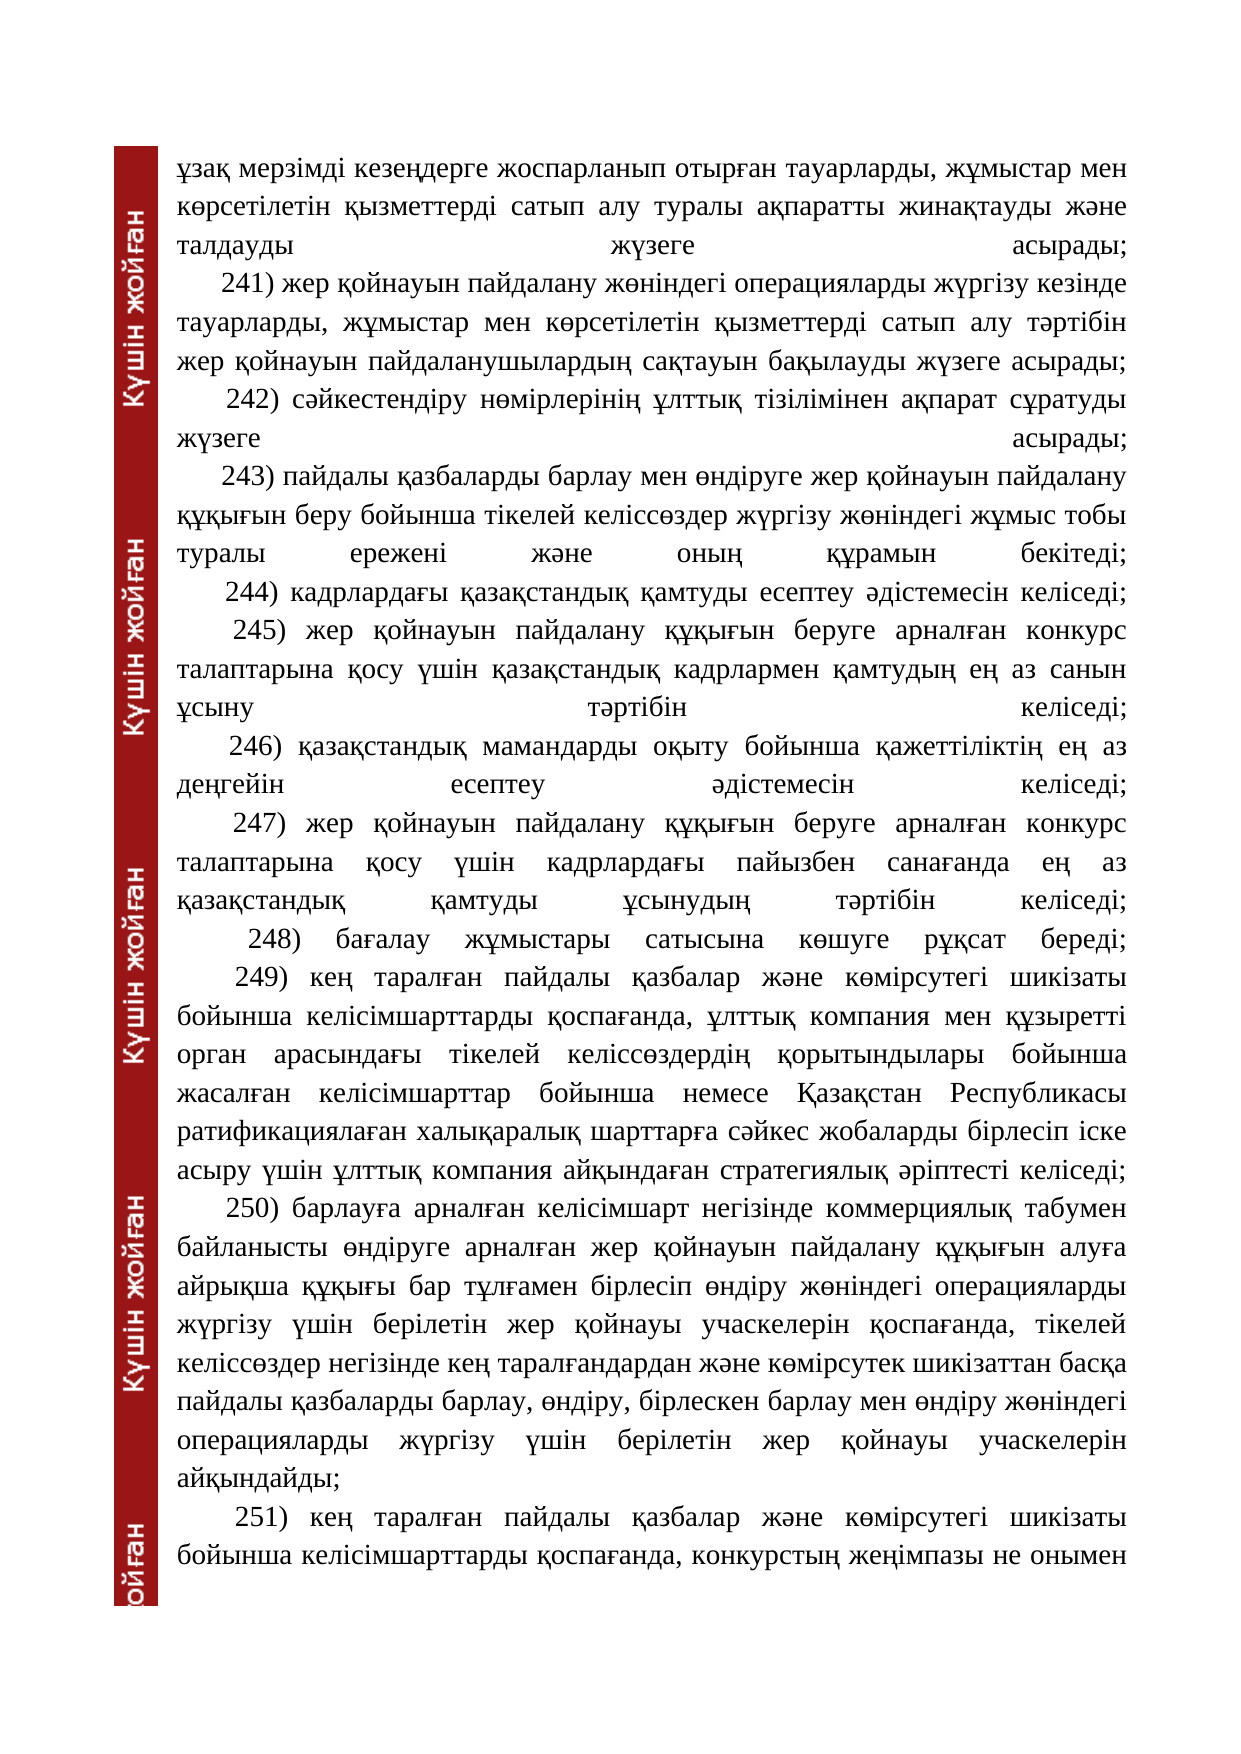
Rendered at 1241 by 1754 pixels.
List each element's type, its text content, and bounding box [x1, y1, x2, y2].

picture [114, 1571, 158, 1606]
picture [114, 146, 158, 150]
